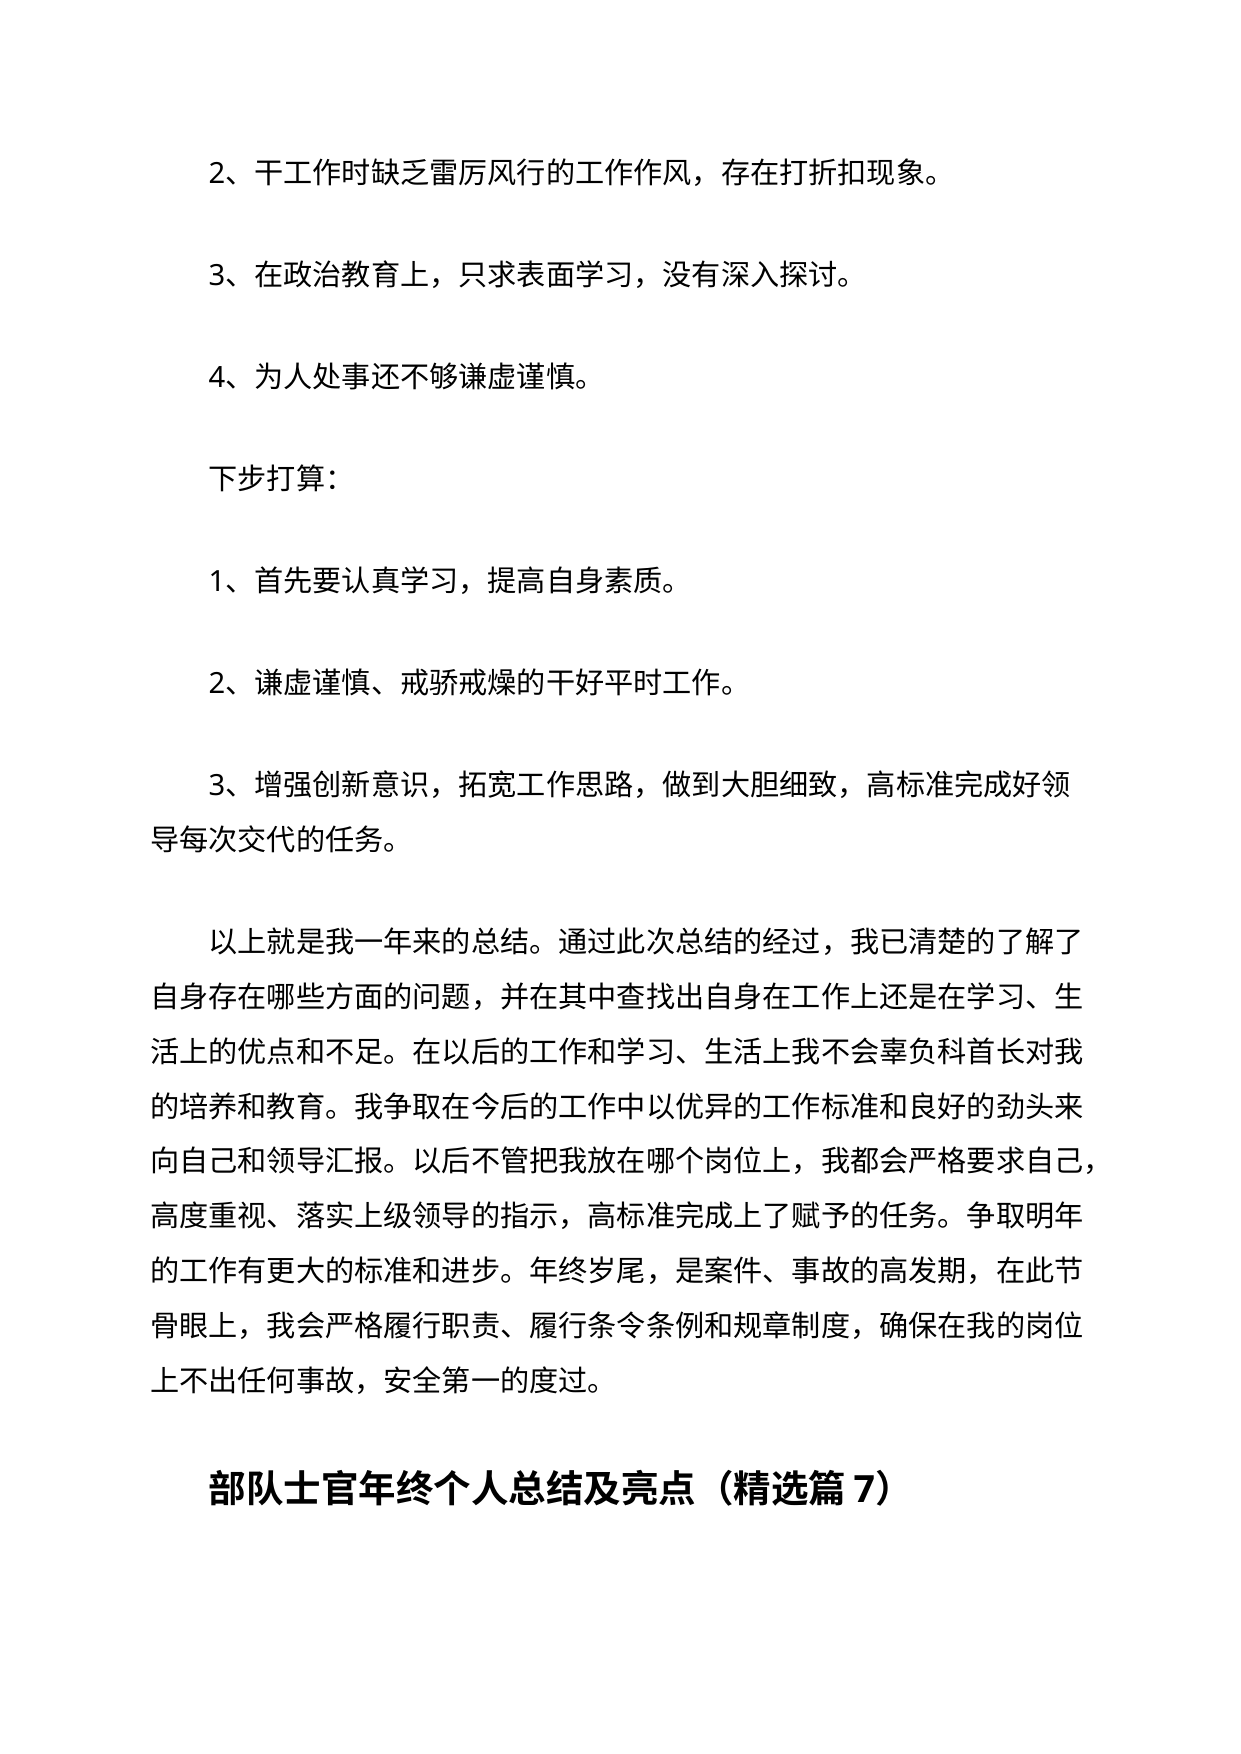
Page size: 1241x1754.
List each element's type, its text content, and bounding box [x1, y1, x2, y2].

text 部队士官年终个人总结及亮点（精选篇7） [150, 1459, 1090, 1514]
text 1、首先要认真学习，提高自身素质。 [150, 558, 1090, 600]
text 3、增强创新意识，拓宽工作思路，做到大胆细致，高标准完成好领导每次交代的任务。 [150, 762, 1090, 859]
text 4、为人处事还不够谦虚谨慎。 [150, 354, 1090, 396]
text 2、干工作时缺乏雷厉风行的工作作风，存在打折扣现象。 [150, 150, 1090, 192]
text 以上就是我一年来的总结。通过此次总结的经过，我已清楚的了解了自身存在哪些方面的问题，并在其中查找出自身在工作上还是在学习、生活上的优点和不足。在以后的工作和学习、生活上我不会辜负科首长对我的培养和教育。我争取在今后的工作中以优异的工作标准和良好的劲头来向自己和领导汇报。以后不管把我放在哪个岗位上，我都会严格要求自己，高度重视、落实上级领导的指示，高标准完成上了赋予的任务。争取明年的工作有更大的标准和进步。年终岁尾，是案件、事故的高发期，在此节骨眼上，我会严格履行职责、履行条令条例和规章制度，确保在我的岗位上不出任何事故，安全第一的度过。 [150, 918, 1090, 1400]
text 3、在政治教育上，只求表面学习，没有深入探讨。 [150, 252, 1090, 294]
text 2、谦虚谨慎、戒骄戒燥的干好平时工作。 [150, 660, 1090, 702]
text 下步打算： [150, 456, 1090, 498]
